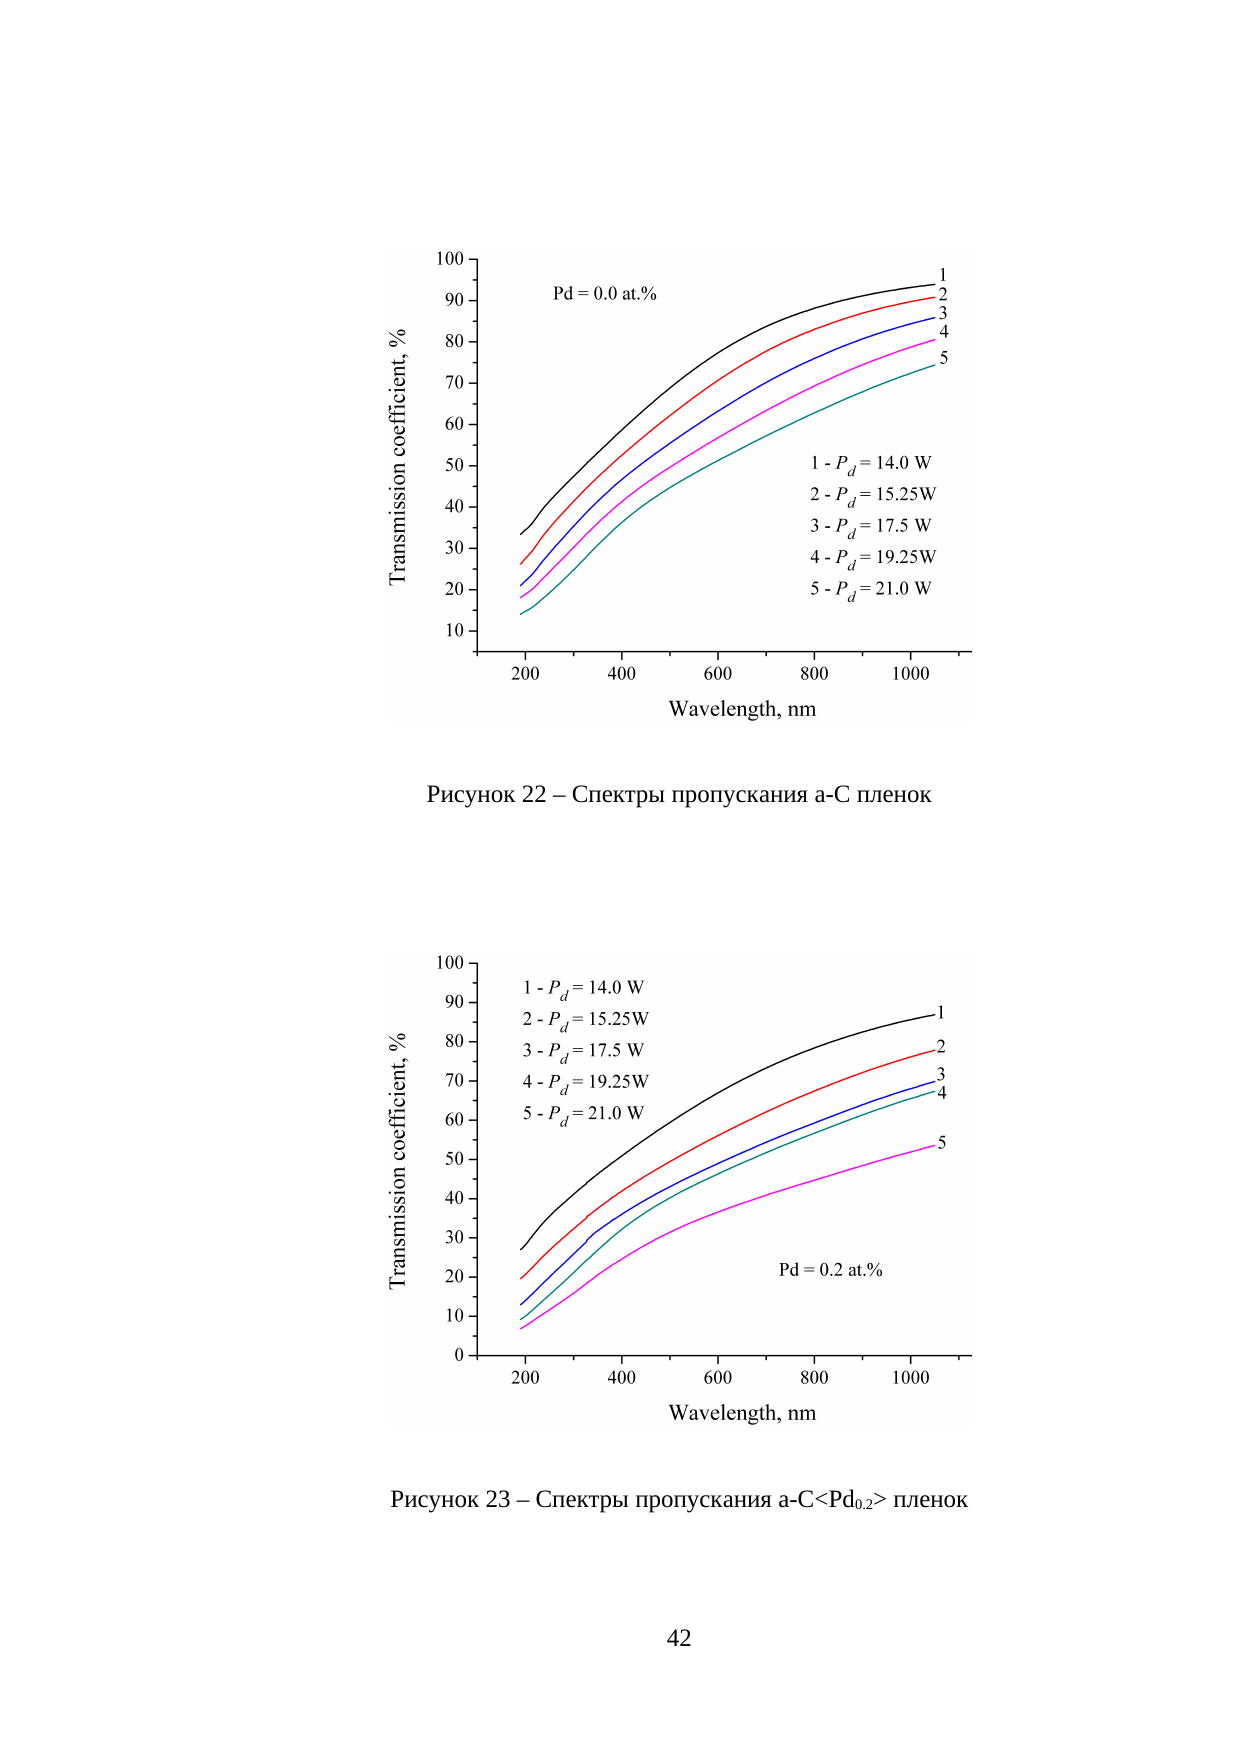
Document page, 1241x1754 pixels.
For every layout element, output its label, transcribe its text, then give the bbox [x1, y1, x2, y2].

text Рисунок 22 – Спектры пропускания а-С пленок [177, 779, 1181, 808]
picture [386, 247, 973, 723]
text Рисунок 23 – Спектры пропускания а-С<Pd0.2> пленок [177, 1484, 1181, 1512]
picture [386, 951, 973, 1427]
